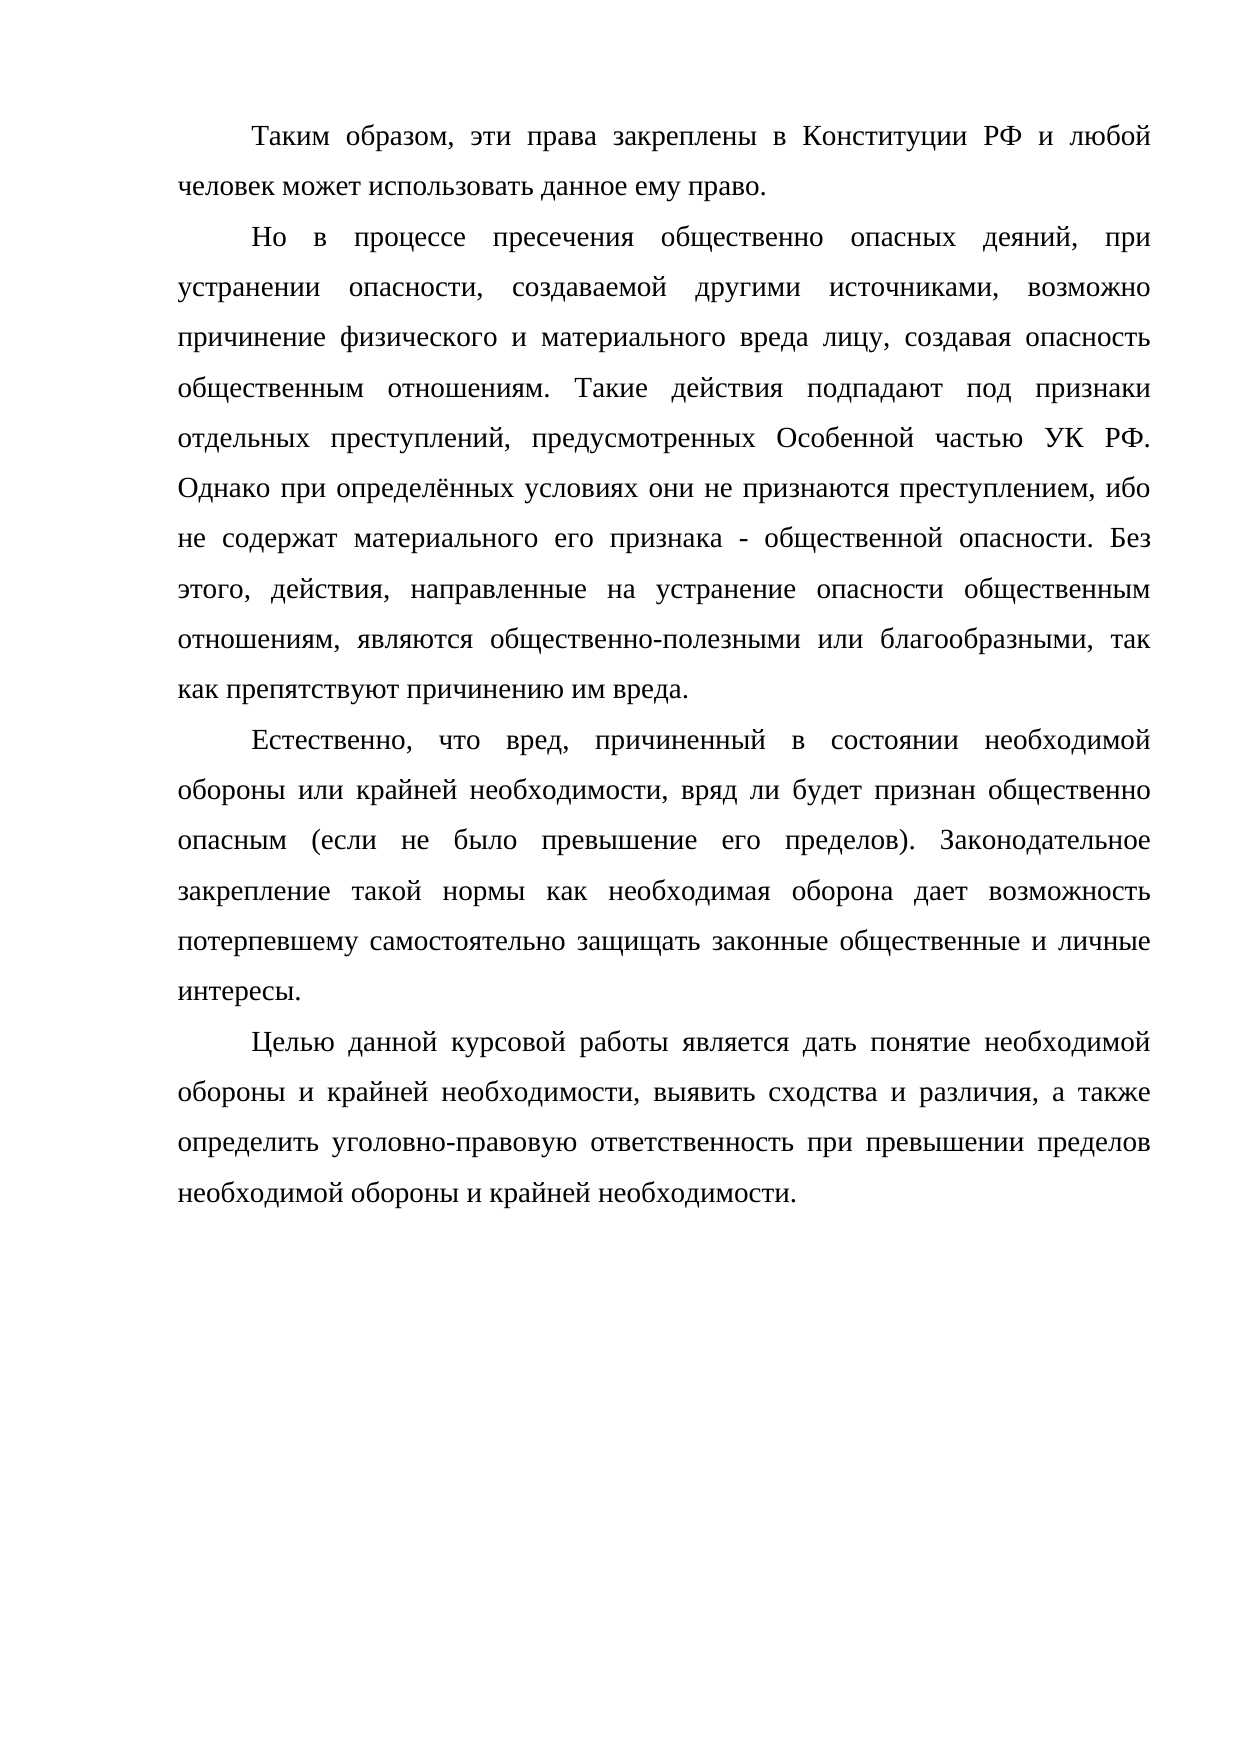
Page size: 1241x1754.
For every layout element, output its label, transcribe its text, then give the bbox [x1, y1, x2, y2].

text Таким образом, эти права закреплены в Конституции РФ и любой человек может использовать данное ему право. [177, 118, 1152, 202]
text Естественно, что вред, причиненный в состоянии необходимой обороны или крайней необходимости, вряд ли будет признан общественно опасным (если не было превышение его пределов). Законодательное закрепление такой нормы как необходимая оборона дает возможность потерпевшему самостоятельно защищать законные общественные и личные интересы. [177, 722, 1152, 1007]
text Целью данной курсовой работы является дать понятие необходимой обороны и крайней необходимости, выявить сходства и различия, а также определить уголовно-правовую ответственность при превышении пределов необходимой обороны и крайней необходимости. [177, 1024, 1152, 1208]
text Но в процессе пресечения общественно опасных деяний, при устранении опасности, создаваемой другими источниками, возможно причинение физического и материального вреда лицу, создавая опасность общественным отношениям. Такие действия подпадают под признаки отдельных преступлений, предусмотренных Особенной частью УК РФ. Однако при определённых условиях они не признаются преступлением, ибо не содержат материального его признака - общественной опасности. Без этого, действия, направленные на устранение опасности общественным отношениям, являются общественно-полезными или благообразными, так как препятствуют причинению им вреда. [177, 219, 1152, 705]
